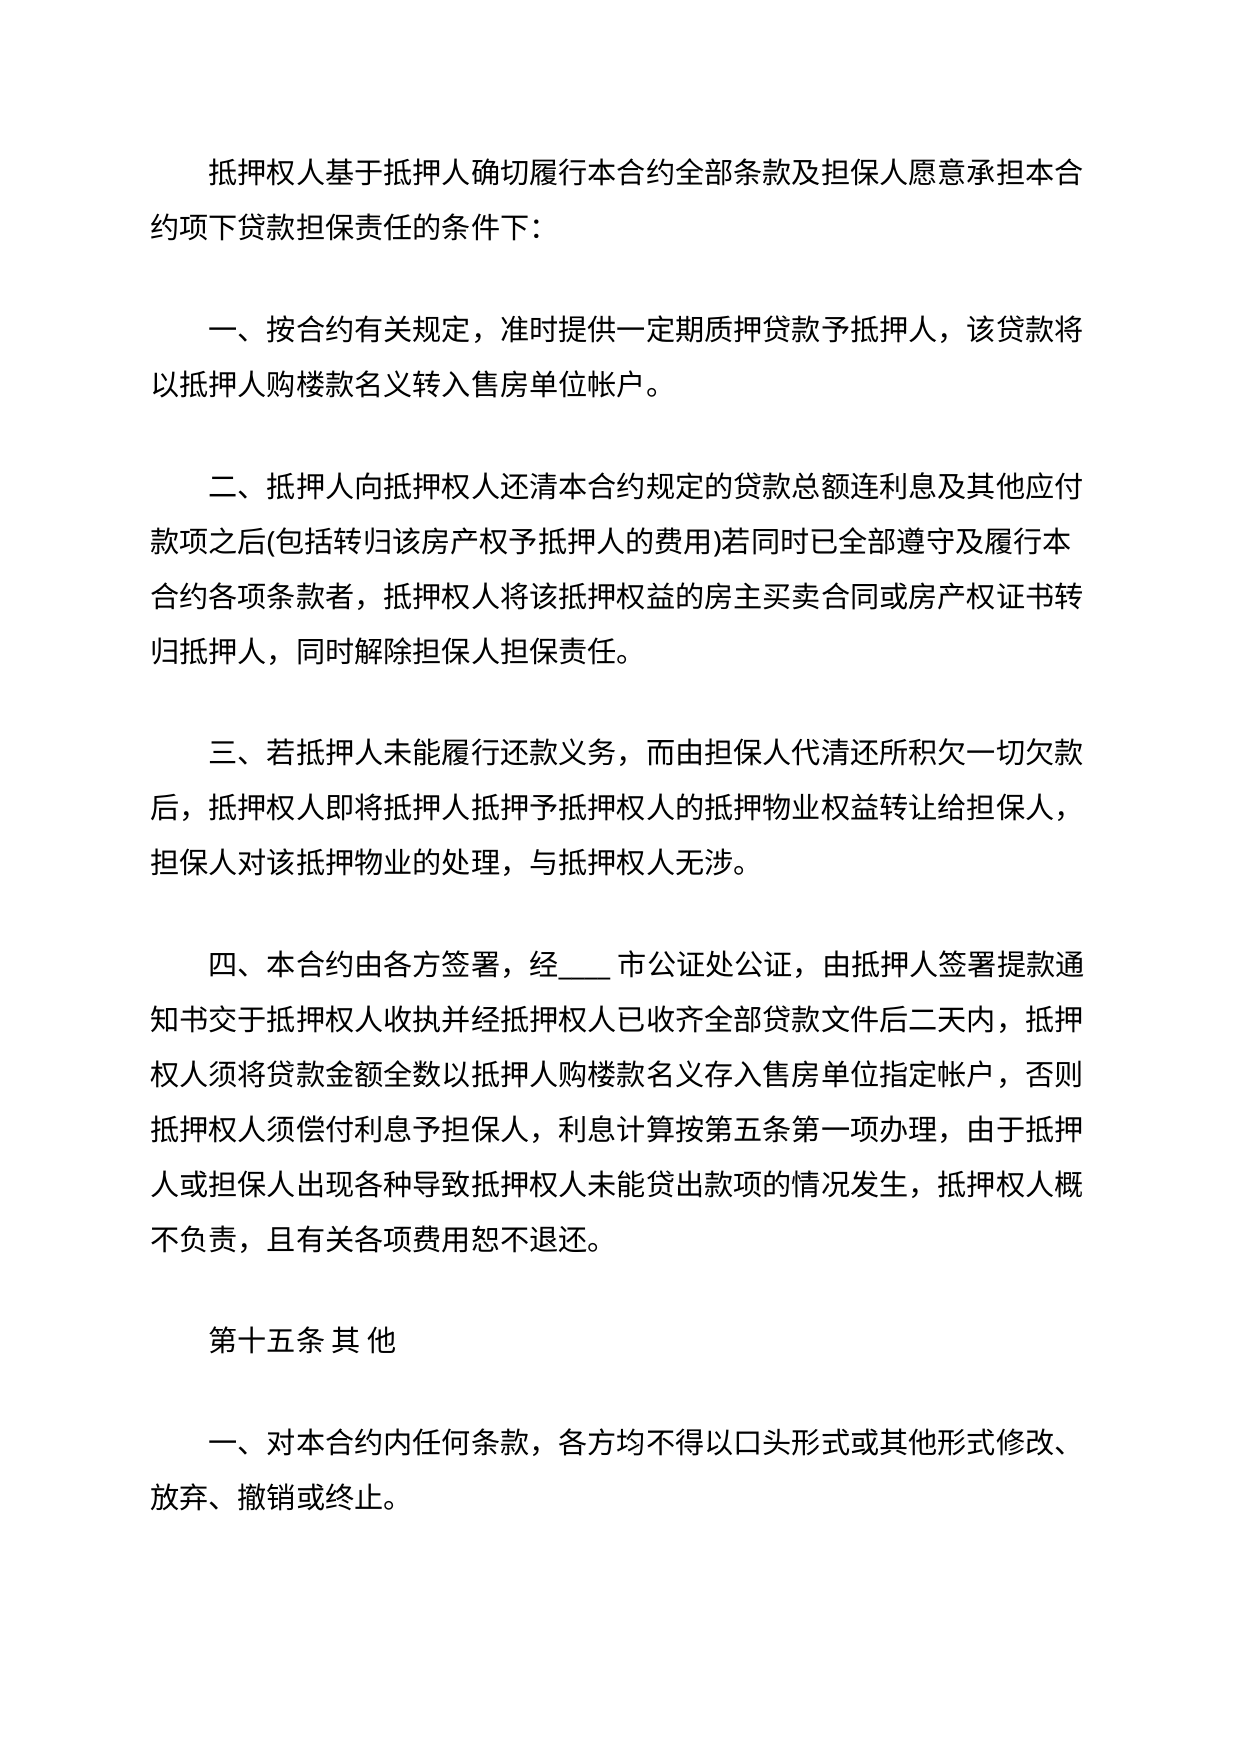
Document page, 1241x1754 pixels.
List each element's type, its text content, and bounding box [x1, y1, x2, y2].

text 四、本合约由各方签署，经____ 市公证处公证，由抵押人签署提款通知书交于抵押权人收执并经抵押权人已收齐全部贷款文件后二天内，抵押权人须将贷款金额全数以抵押人购楼款名义存入售房单位指定帐户，否则抵押权人须偿付利息予担保人，利息计算按第五条第一项办理，由于抵押人或担保人出现各种导致抵押权人未能贷出款项的情况发生，抵押权人概不负责，且有关各项费用恕不退还。 [150, 941, 1090, 1258]
text 第十五条 其 他 [150, 1318, 1090, 1360]
text 一、按合约有关规定，准时提供一定期质押贷款予抵押人，该贷款将以抵押人购楼款名义转入售房单位帐户。 [150, 307, 1090, 404]
text 抵押权人基于抵押人确切履行本合约全部条款及担保人愿意承担本合约项下贷款担保责任的条件下： [150, 150, 1090, 247]
text 二、抵押人向抵押权人还清本合约规定的贷款总额连利息及其他应付款项之后(包括转归该房产权予抵押人的费用)若同时已全部遵守及履行本合约各项条款者，抵押权人将该抵押权益的房主买卖合同或房产权证书转归抵押人，同时解除担保人担保责任。 [150, 463, 1090, 670]
text 三、若抵押人未能履行还款义务，而由担保人代清还所积欠一切欠款后，抵押权人即将抵押人抵押予抵押权人的抵押物业权益转让给担保人，担保人对该抵押物业的处理，与抵押权人无涉。 [150, 730, 1090, 882]
text 一、对本合约内任何条款，各方均不得以口头形式或其他形式修改、放弃、撤销或终止。 [150, 1419, 1090, 1517]
